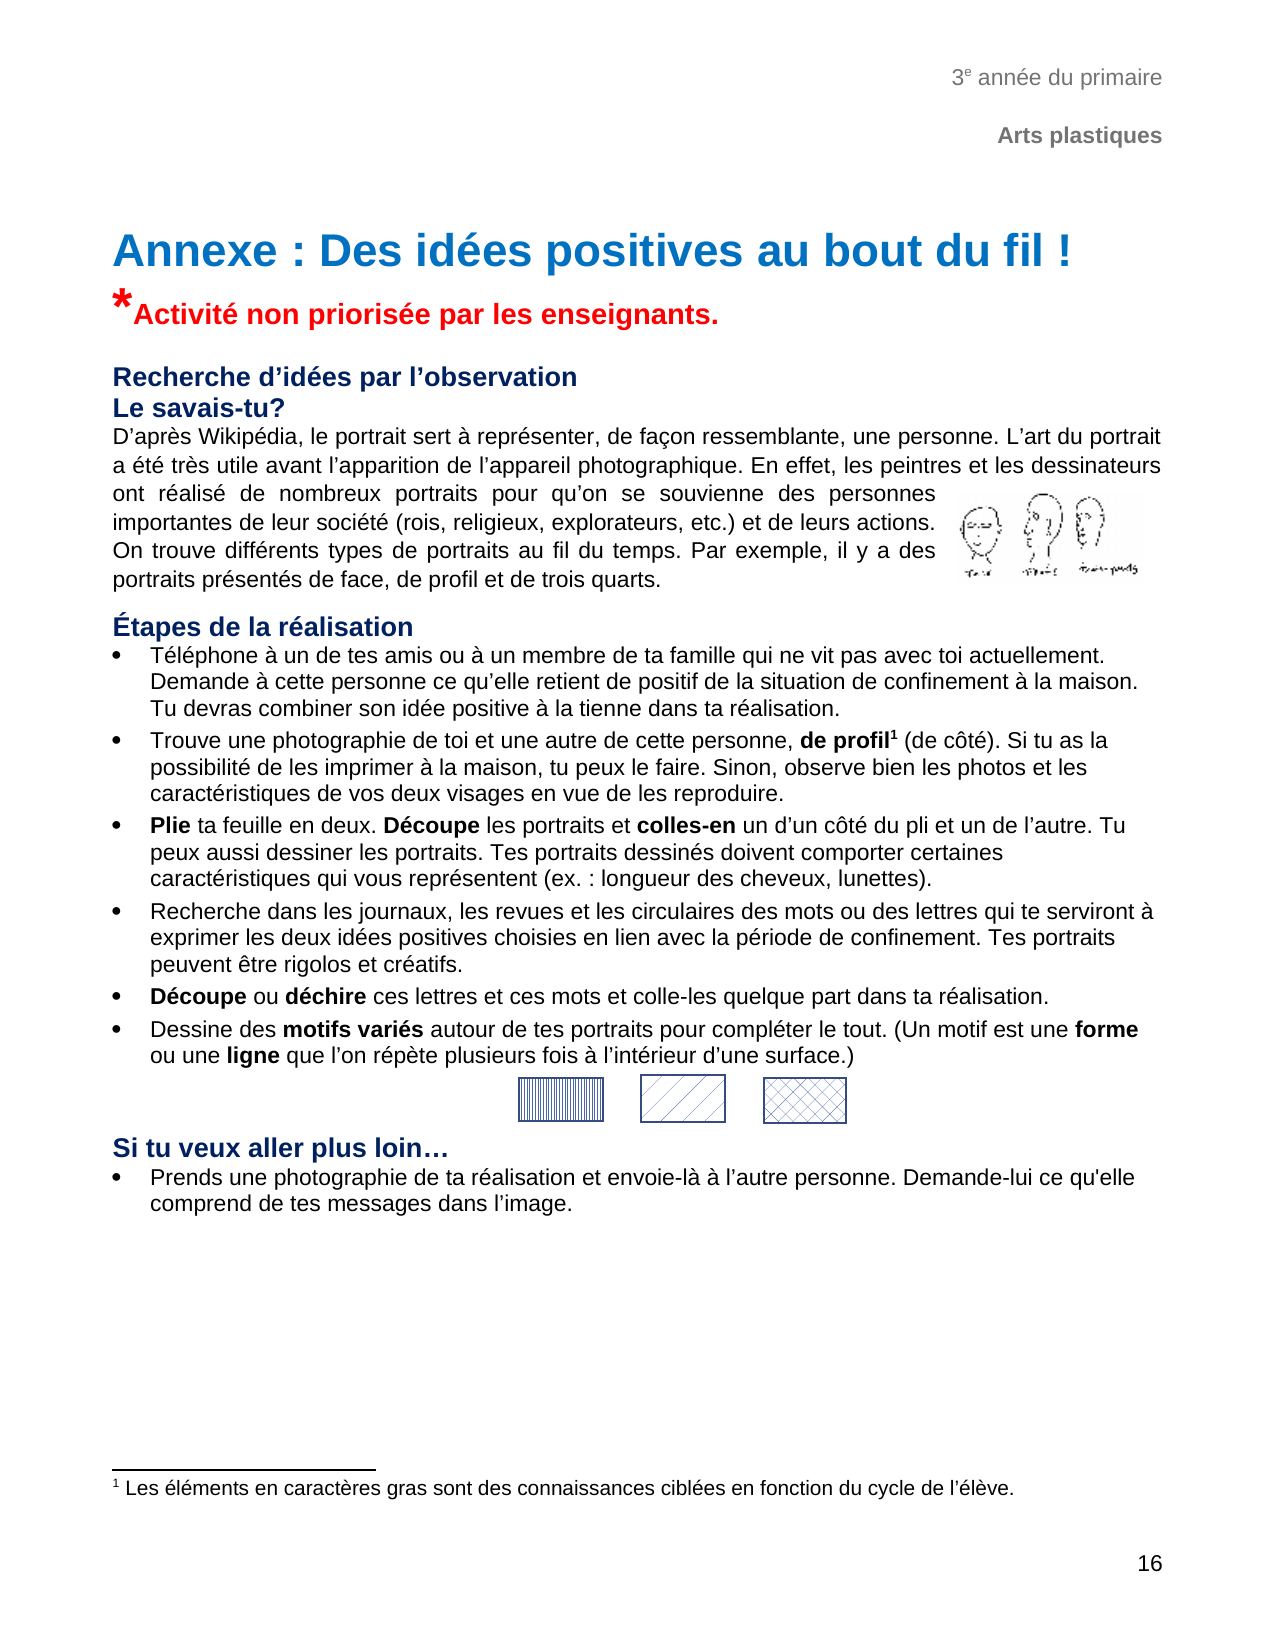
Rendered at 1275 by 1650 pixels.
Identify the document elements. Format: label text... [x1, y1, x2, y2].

list Prends une photographie de ta réalisation et envoie-là à l’autre personne. Demande-lui ce qu'elle comprend de tes messages dans l’image. [112, 1164, 1162, 1216]
list Téléphone à un de tes amis ou à un membre de ta famille qui ne vit pas avec toi actuellement. Demande à cette personne ce qu’elle retient de positif de la situation de confinement à la maison. Tu devras combiner son idée positive à la tienne dans ta réalisation. [112, 642, 1162, 721]
text Recherche d’idées par l’observation [112, 361, 1162, 392]
list Dessine des motifs variés autour de tes portraits pour compléter le tout. (Un motif est une forme ou une ligne que l’on répète plusieurs fois à l’intérieur d’une surface.) [112, 1016, 1162, 1068]
text Le savais-tu? [112, 392, 1162, 423]
list Découpe ou déchire ces lettres et ces mots et colle-les quelque part dans ta réalisation. [112, 983, 1162, 1009]
list Plie ta feuille en deux. Découpe les portraits et colles-en un d’un côté du pli et un de l’autre. Tu peux aussi dessiner les portraits. Tes portraits dessinés doivent comporter certaines caractéristiques qui vous représentent (ex. : longueur des cheveux, lunettes). [112, 812, 1162, 892]
text Étapes de la réalisation [112, 611, 1162, 642]
text Arts plastiques [112, 122, 1162, 148]
picture [955, 491, 1144, 584]
text Si tu veux aller plus loin… [112, 1132, 1162, 1164]
list Trouve une photographie de toi et une autre de cette personne, de profil (de côté). Si tu as la possibilité de les imprimer à la maison, tu peux le faire. Sinon, observe bien les photos et les caractéristiques de vos deux visages en vue de les reproduire. [112, 727, 1162, 806]
list Recherche dans les journaux, les revues et les circulaires des mots ou des lettres qui te serviront à exprimer les deux idées positives choisies en lien avec la période de confinement. Tes portraits peuvent être rigolos et créatifs. [112, 898, 1162, 977]
text D’après Wikipédia, le portrait sert à représenter, de façon ressemblante, une personne. L’art du portrait a été très utile avant l’apparition de l’appareil photographique. En effet, les peintres et les dessinateurs ont réalisé de nombreux portraits pour qu’on se souvienne des personnes importantes de leur société (rois, religieux, explorateurs, etc.) et de leurs actions. On trouve différents types de portraits au fil du temps. Par exemple, il y a des portraits présentés de face, de profil et de trois quarts. [112, 423, 1162, 592]
text Annexe : Des idées positives au bout du fil ! *Activité non priorisée par les enseignants. [112, 223, 1162, 336]
